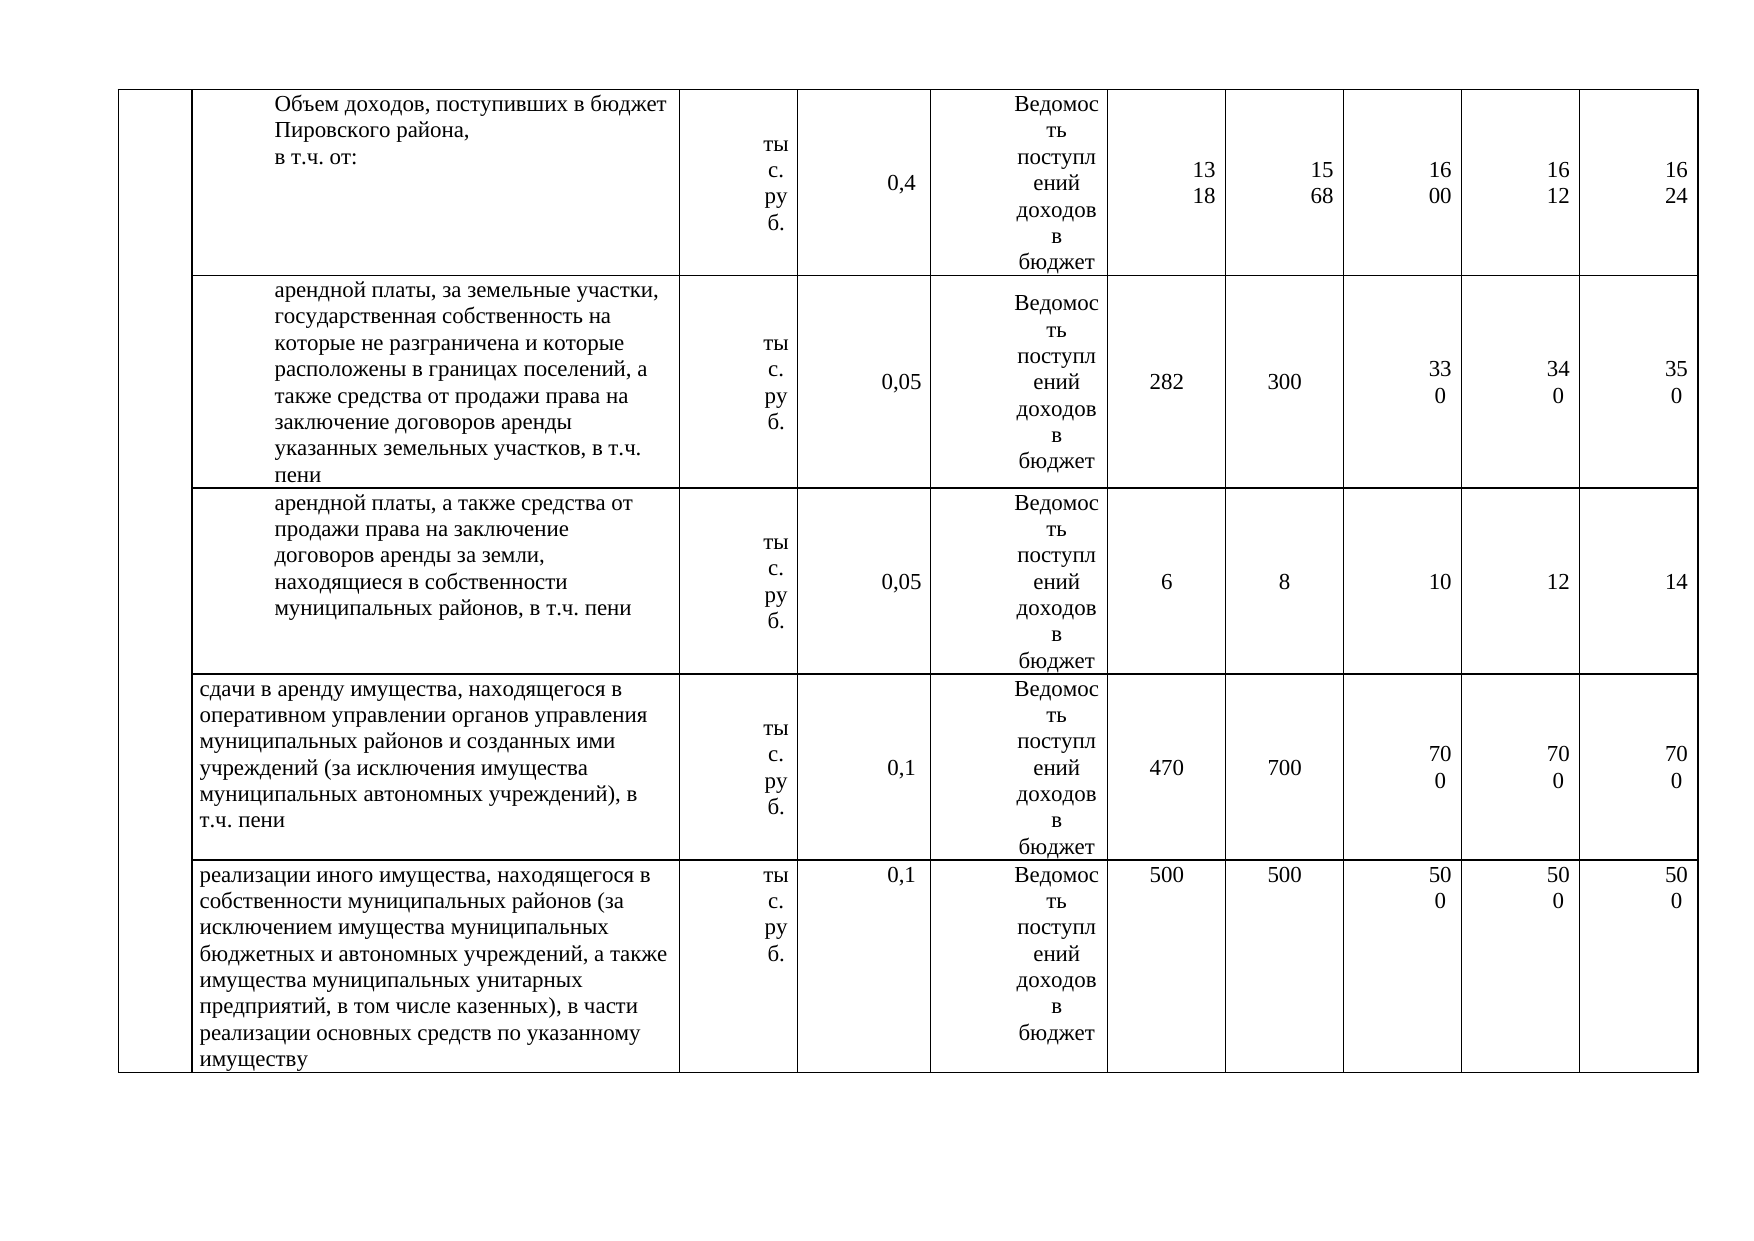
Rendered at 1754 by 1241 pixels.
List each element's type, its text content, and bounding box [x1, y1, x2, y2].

table_cell 470 [1108, 675, 1225, 859]
table_cell 0,05 [798, 489, 930, 673]
table_cell 0,1 [798, 861, 930, 1072]
table_cell 700 [1226, 675, 1343, 859]
table_cell 700 [1462, 675, 1579, 859]
table_cell тыс. руб. [680, 861, 797, 1072]
table_cell Объем доходов, поступивших в бюджет Пировского района, в т.ч. от: [193, 90, 679, 275]
table_cell Ведомость поступлений доходов в бюджет [931, 675, 1107, 859]
table_cell Ведомость поступлений доходов в бюджет [931, 90, 1107, 275]
table_cell Ведомость поступлений доходов в бюджет [931, 489, 1107, 673]
table_cell Ведомость поступлений доходов в бюджет [931, 276, 1107, 487]
table_cell 700 [1344, 675, 1461, 859]
table_cell 0,1 [798, 675, 930, 859]
table_cell 282 [1108, 276, 1225, 487]
table_cell 1612 [1462, 90, 1579, 275]
table_cell реализации иного имущества, находящегося в собственности муниципальных районов (за исключением имущества муниципальных бюджетных и автономных учреждений, а также имущества муниципальных унитарных предприятий, в том числе казенных), в части реализации основных средств по указанному имуществу [193, 861, 679, 1072]
table_cell 1318 [1108, 90, 1225, 275]
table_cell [931, 861, 1107, 1072]
table_cell 0,4 [798, 90, 930, 275]
table_cell 1568 [1226, 90, 1343, 275]
table_cell 8 [1226, 489, 1343, 673]
table_cell 6 [1108, 489, 1225, 673]
table_cell 500 [1226, 861, 1343, 1072]
table_cell тыс. руб. [680, 276, 797, 487]
table_cell арендной платы, а также средства от продажи права на заключение договоров аренды за земли, находящиеся в собственности муниципальных районов, в т.ч. пени [193, 489, 679, 673]
table_cell 1624 [1580, 90, 1697, 275]
table_cell 1600 [1344, 90, 1461, 275]
table_cell тыс. руб. [680, 489, 797, 673]
table_cell арендной платы, за земельные участки, государственная собственность на которые не разграничена и которые расположены в границах поселений, а также средства от продажи права на заключение договоров аренды указанных земельных участков, в т.ч. пени [193, 276, 679, 487]
table_cell сдачи в аренду имущества, находящегося в оперативном управлении органов управления муниципальных районов и созданных ими учреждений (за исключения имущества муниципальных автономных учреждений), в т.ч. пени [193, 675, 679, 859]
table_cell 300 [1226, 276, 1343, 487]
table_cell тыс. руб. [680, 675, 797, 859]
table_cell 500 [1344, 861, 1461, 1072]
table_cell 500 [1462, 861, 1579, 1072]
table_cell 0,05 [798, 276, 930, 487]
table_cell 350 [1580, 276, 1697, 487]
table_cell тыс. руб. [680, 90, 797, 275]
table_cell 340 [1462, 276, 1579, 487]
table_cell 12 [1462, 489, 1579, 673]
table_cell 330 [1344, 276, 1461, 487]
table_cell 500 [1580, 861, 1697, 1072]
table_cell [119, 90, 191, 1072]
table_cell 500 [1108, 861, 1225, 1072]
table_cell 700 [1580, 675, 1697, 859]
table_cell 10 [1344, 489, 1461, 673]
table_cell 14 [1580, 489, 1697, 673]
